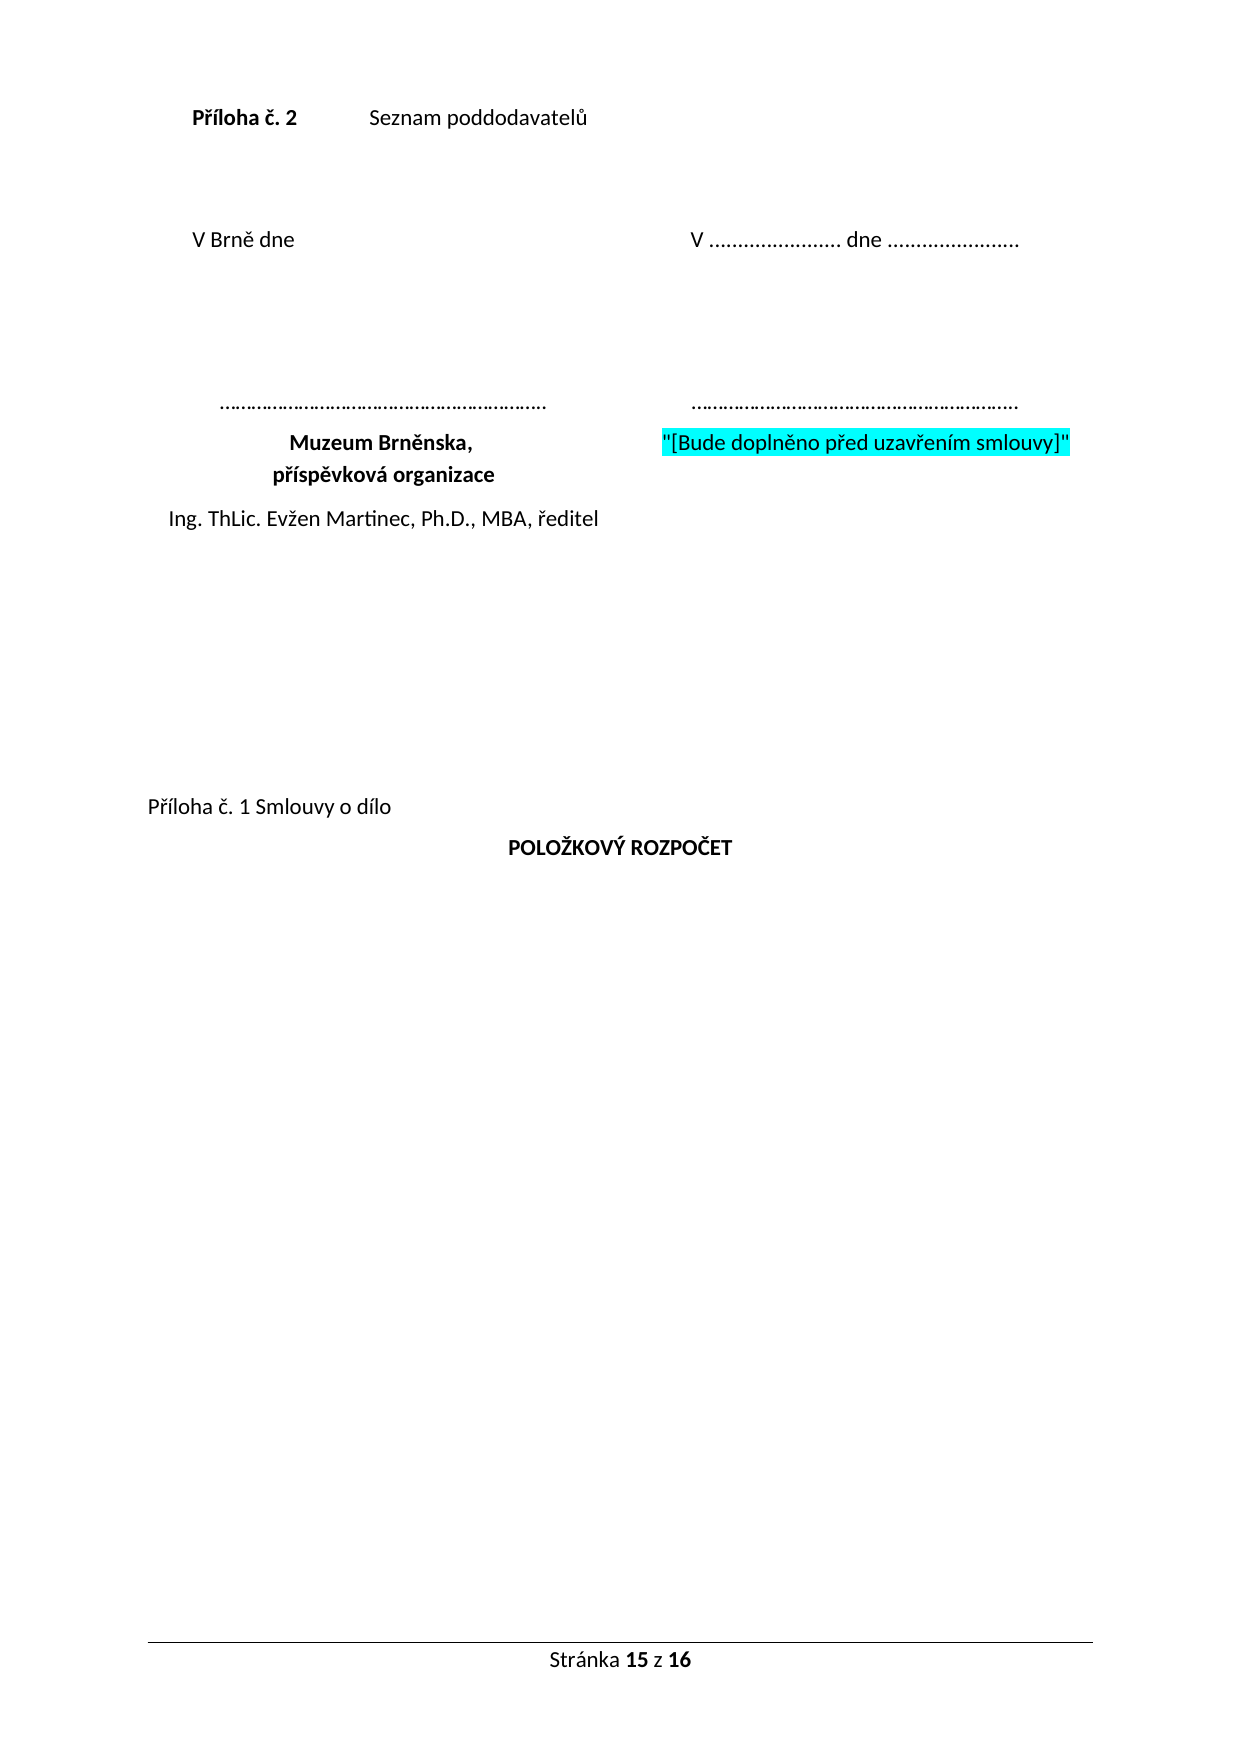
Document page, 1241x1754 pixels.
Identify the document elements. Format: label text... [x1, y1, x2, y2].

table_header V Brně dne [148, 225, 619, 387]
text Příloha č. 1 Smlouvy o dílo [148, 792, 1093, 820]
table_cell …………………………………………………….. Muzeum Brněnska, příspěvková organizace Ing. ThLic. Evžen Martinec, Ph.D., MBA, ředitel [148, 387, 619, 549]
text POLOŽKOVÝ ROZPOČET [148, 833, 1093, 861]
list Seznam poddodavatelů [192, 103, 1093, 131]
table_header V ....................... dne ....................... [619, 225, 1091, 387]
table_cell …………………………………………………….. "[Bude doplněno před uzavřením smlouvy]" [619, 387, 1091, 549]
